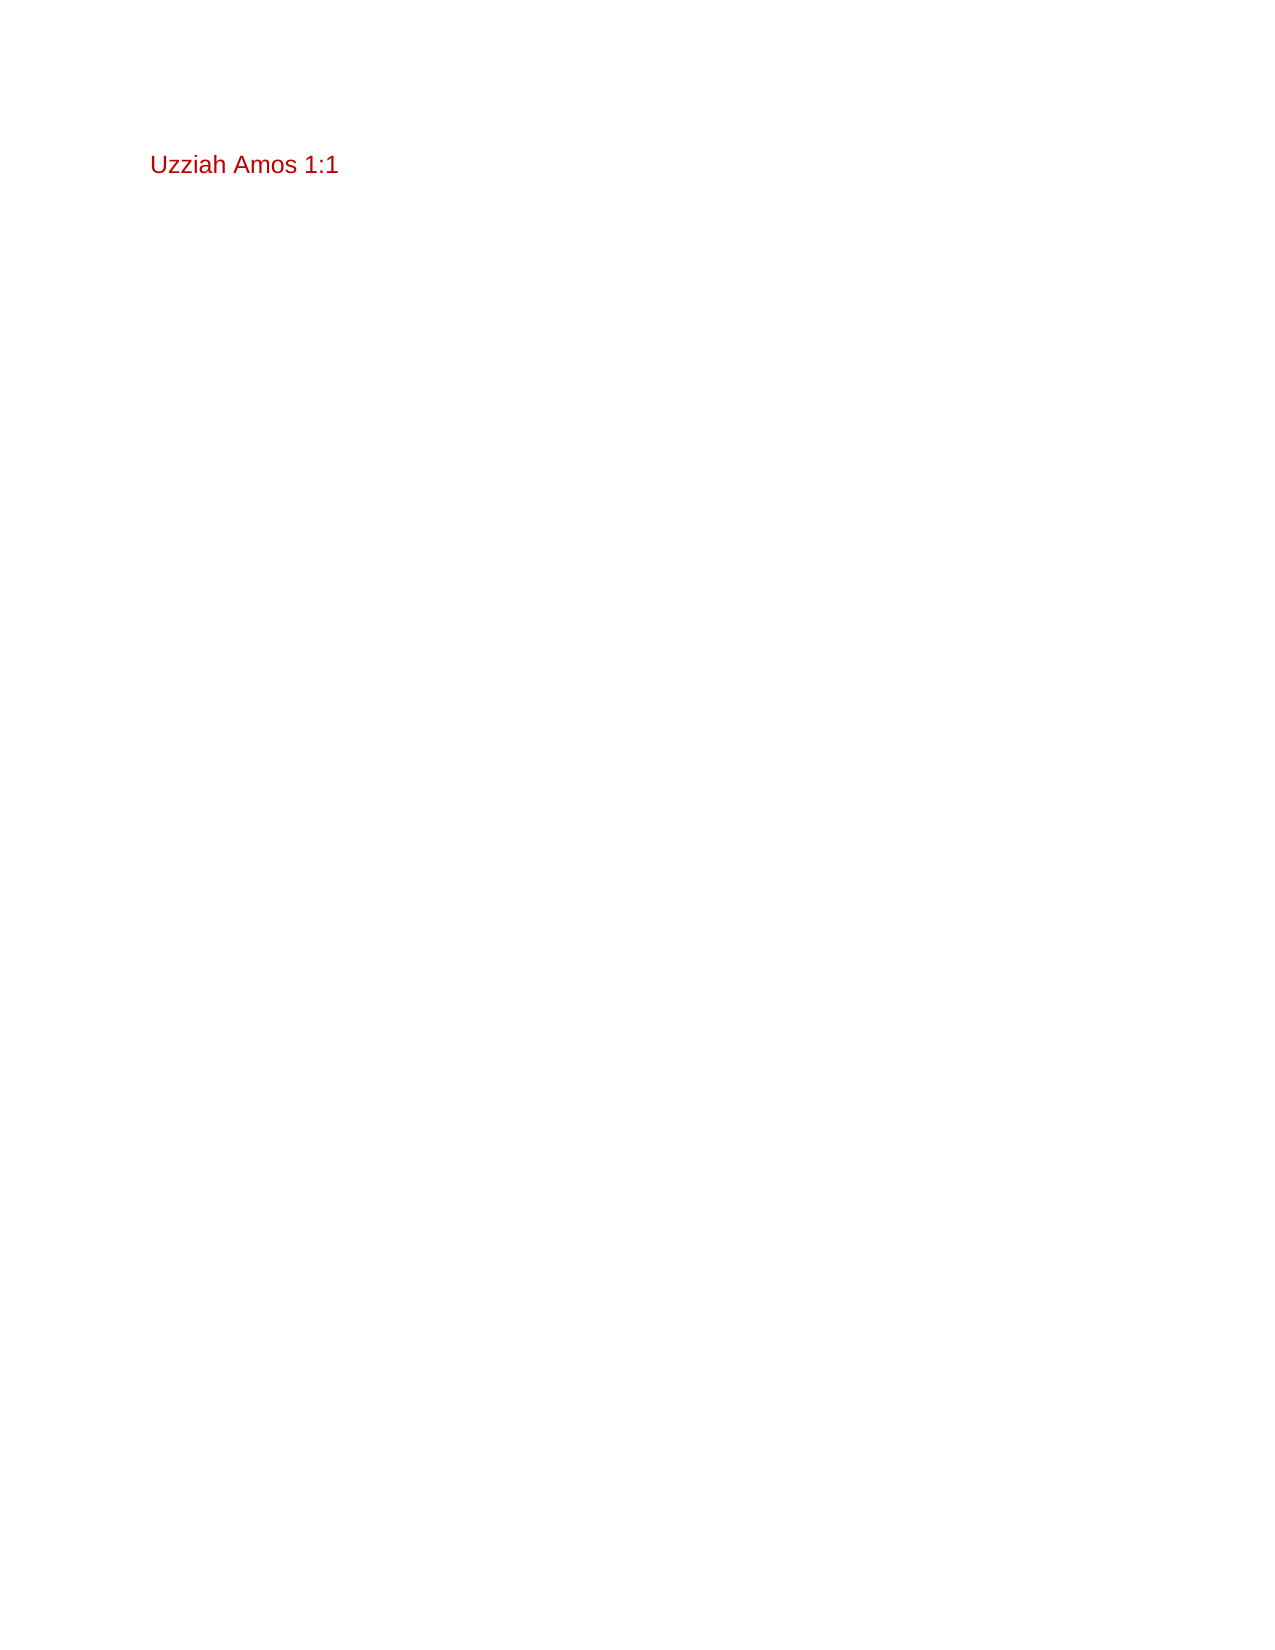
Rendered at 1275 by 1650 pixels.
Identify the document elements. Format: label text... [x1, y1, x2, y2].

text Uzziah Amos 1:1 [150, 150, 1125, 179]
